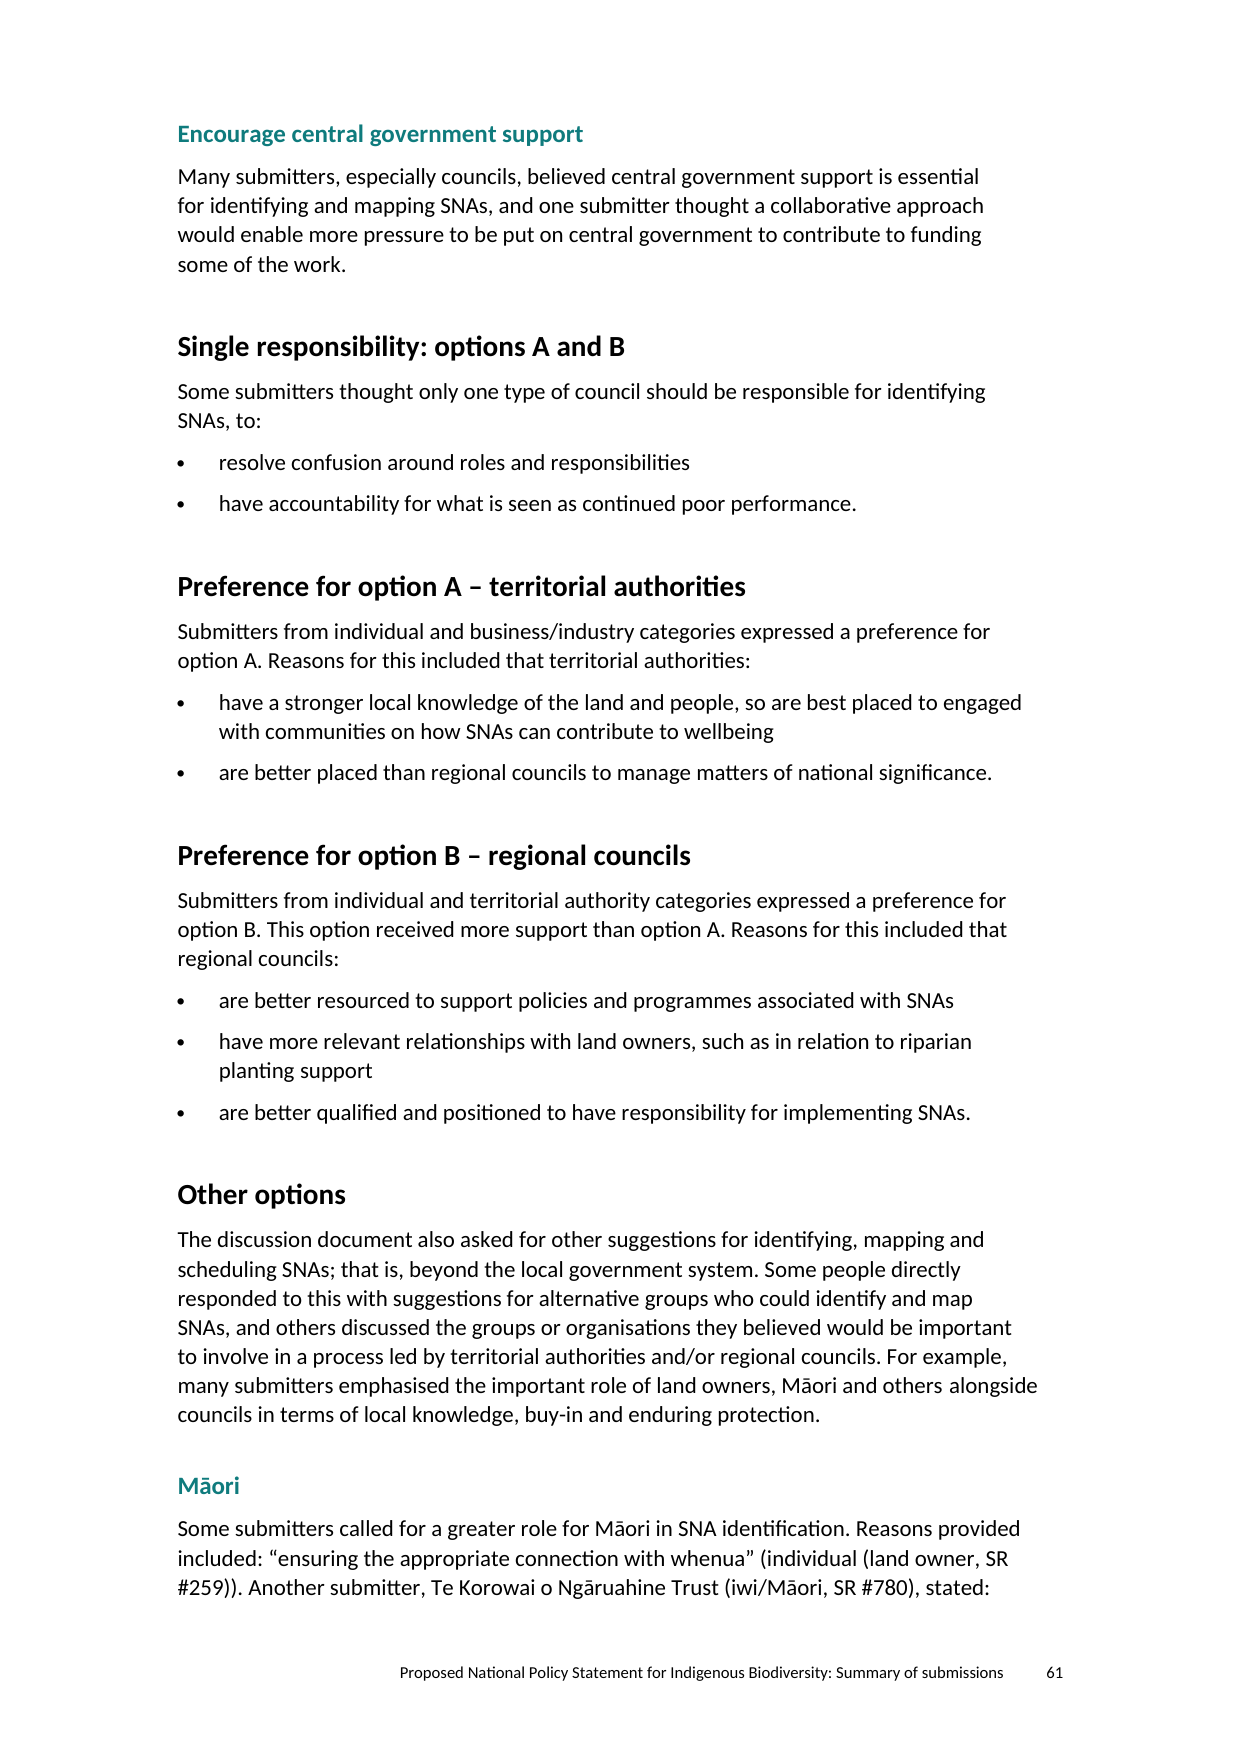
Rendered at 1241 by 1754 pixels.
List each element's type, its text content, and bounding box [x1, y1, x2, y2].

text Some submitters called for a greater role for Māori in SNA identification. Reasons provided included: “ensuring the appropriate connection with whenua” (individual (land owner, SR #259)). Another submitter, Te Korowai o Ngāruahine Trust (iwi/Māori, SR #780), stated: [177, 1513, 1063, 1601]
text The discussion document also asked for other suggestions for identifying, mapping and scheduling SNAs; that is, beyond the local government system. Some people directly responded to this with suggestions for alternative groups who could identify and map SNAs, and others discussed the groups or organisations they believed would be important to involve in a process led by territorial authorities and/or regional councils. For example, many submitters emphasised the important role of land owners, Māori and others alongside councils in terms of local knowledge, buy-in and enduring protection. [177, 1224, 1063, 1429]
text are better qualified and positioned to have responsibility for implementing SNAs. [177, 1097, 1063, 1126]
subtitle Preference for option B – regional councils [177, 837, 1063, 872]
text are better placed than regional councils to manage matters of national significance. [177, 757, 1063, 787]
text Many submitters, especially councils, believed central government support is essential for identifying and mapping SNAs, and one submitter thought a collaborative approach would enable more pressure to be put on central government to contribute to funding some of the work. [177, 161, 1063, 278]
subtitle Encourage central government support [177, 118, 1063, 149]
subtitle Other options [177, 1176, 1063, 1212]
text have accountability for what is seen as continued poor performance. [177, 488, 1063, 518]
text resolve confusion around roles and responsibilities [177, 447, 1063, 476]
subtitle Preference for option A – territorial authorities [177, 568, 1063, 603]
subtitle Māori [177, 1470, 1063, 1501]
text are better resourced to support policies and programmes associated with SNAs [177, 985, 1063, 1014]
text Submitters from individual and business/industry categories expressed a preference for option A. Reasons for this included that territorial authorities: [177, 616, 1063, 674]
text Some submitters thought only one type of council should be responsible for identifying SNAs, to: [177, 376, 1063, 434]
subtitle Single responsibility: options A and B [177, 328, 1063, 363]
text have a stronger local knowledge of the land and people, so are best placed to engaged with communities on how SNAs can contribute to wellbeing [177, 687, 1063, 745]
text have more relevant relationships with land owners, such as in relation to riparian planting support [177, 1026, 1063, 1085]
text Submitters from individual and territorial authority categories expressed a preference for option B. This option received more support than option A. Reasons for this included that regional councils: [177, 885, 1063, 972]
